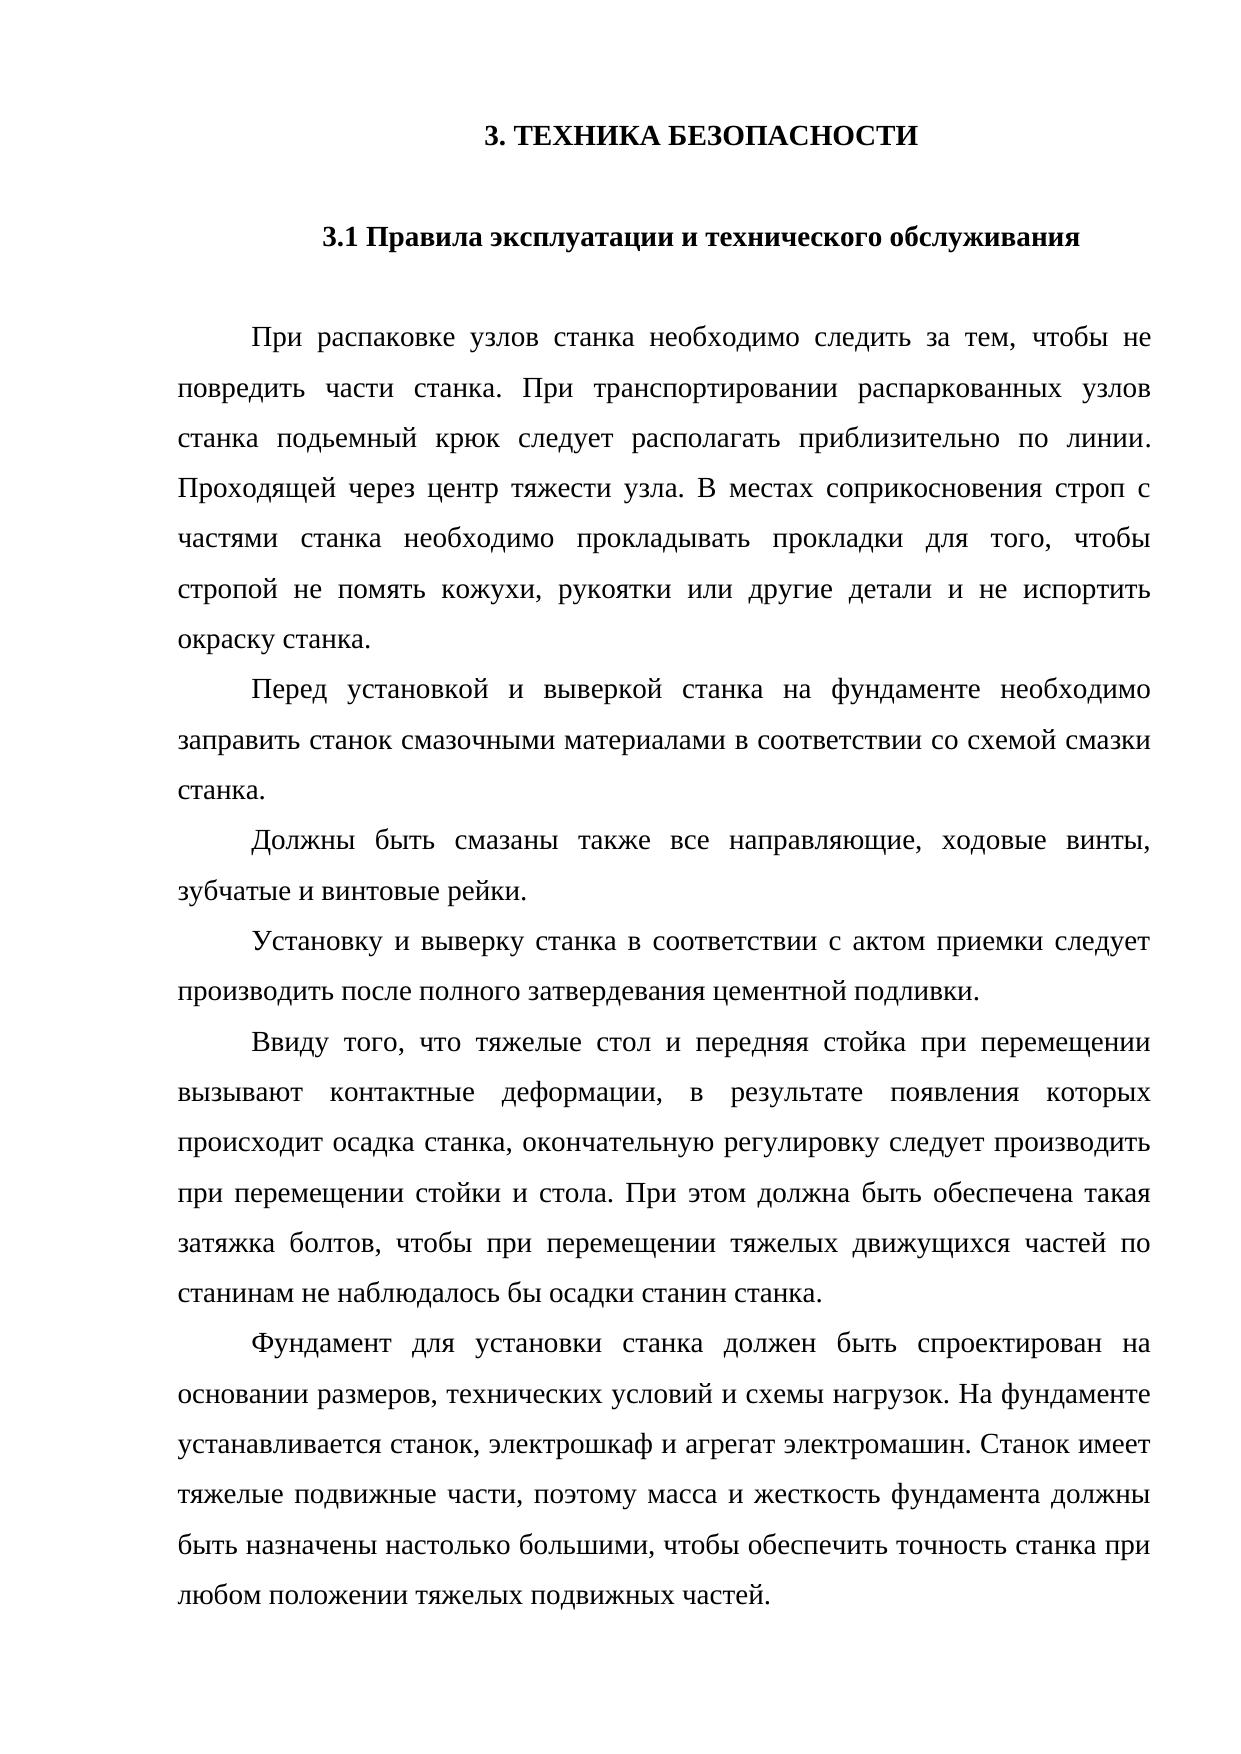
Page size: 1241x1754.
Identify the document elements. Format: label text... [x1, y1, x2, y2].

text Фундамент для установки станка должен быть спроектирован на основании размеров, технических условий и схемы нагрузок. На фундаменте устанавливается станок, электрошкаф и агрегат электромашин. Станок имеет тяжелые подвижные части, поэтому масса и жесткость фундамента должны быть назначены настолько большими, чтобы обеспечить точность станка при любом положении тяжелых подвижных частей. [177, 1326, 1152, 1611]
text Установку и выверку станка в соответствии с актом приемки следует производить после полного затвердевания цементной подливки. [177, 923, 1152, 1007]
text 3.1 Правила эксплуатации и технического обслуживания [177, 219, 1152, 252]
text При распаковке узлов станка необходимо следить за тем, чтобы не повредить части станка. При транспортировании распаркованных узлов станка подьемный крюк следует располагать приблизительно по линии. Проходящей через центр тяжести узла. В местах соприкосновения строп с частями станка необходимо прокладывать прокладки для того, чтобы стропой не помять кожухи, рукоятки или другие детали и не испортить окраску станка. [177, 319, 1152, 655]
text Ввиду того, что тяжелые стол и передняя стойка при перемещении вызывают контактные деформации, в результате появления которых происходит осадка станка, окончательную регулировку следует производить при перемещении стойки и стола. При этом должна быть обеспечена такая затяжка болтов, чтобы при перемещении тяжелых движущихся частей по станинам не наблюдалось бы осадки станин станка. [177, 1024, 1152, 1309]
text 3. ТЕХНИКА БЕЗОПАСНОСТИ [177, 118, 1152, 152]
text Должны быть смазаны также все направляющие, ходовые винты, зубчатые и винтовые рейки. [177, 822, 1152, 906]
text Перед установкой и выверкой станка на фундаменте необходимо заправить станок смазочными материалами в соответствии со схемой смазки станка. [177, 672, 1152, 806]
